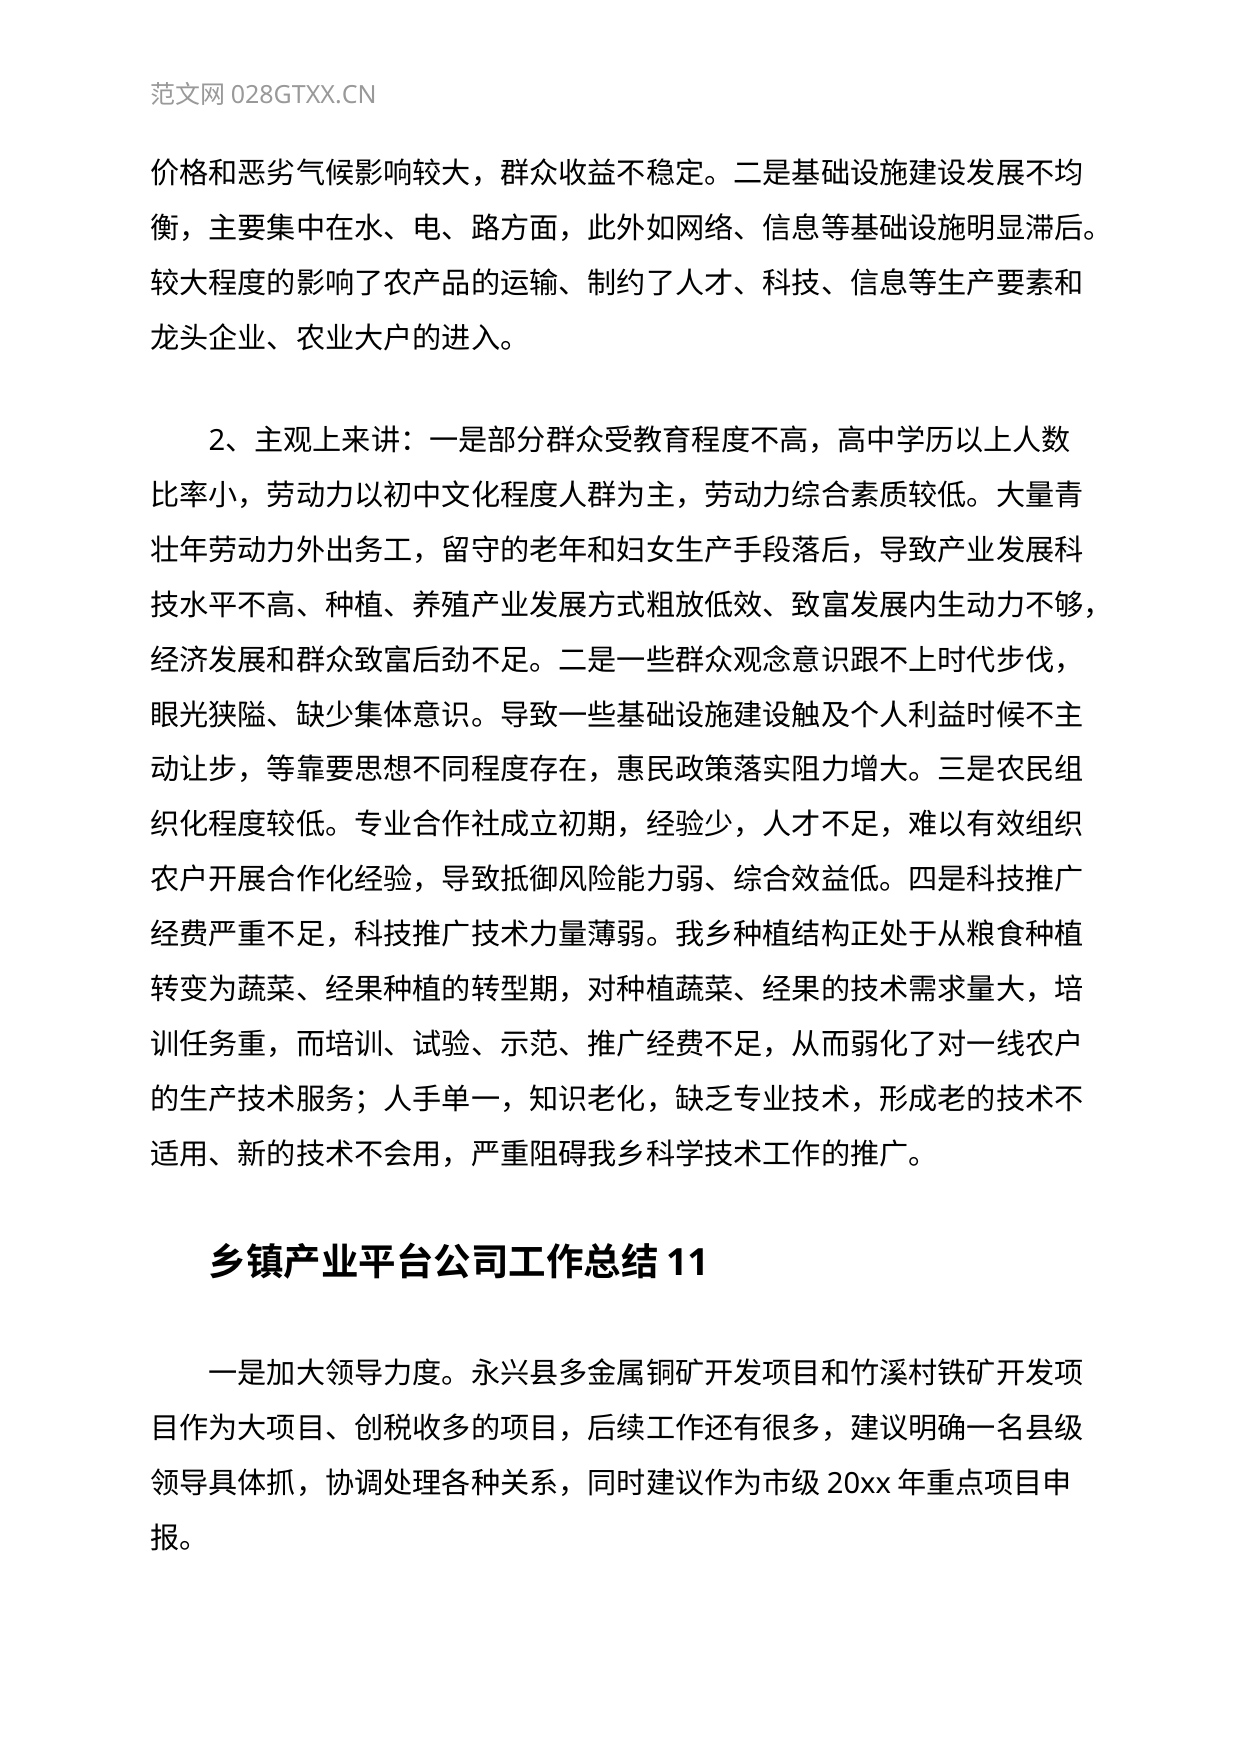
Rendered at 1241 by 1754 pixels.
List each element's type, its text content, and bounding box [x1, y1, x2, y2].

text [150, 150, 1090, 357]
text 乡镇产业平台公司工作总结11 [150, 1232, 1090, 1286]
text 一是加大领导力度。永兴县多金属铜矿开发项目和竹溪村铁矿开发项目作为大项目、创税收多的项目，后续工作还有很多，建议明确一名县级领导具体抓，协调处理各种关系，同时建议作为市级20xx年重点项目申报。 [150, 1349, 1090, 1557]
text 2、主观上来讲：一是部分群众受教育程度不高，高中学历以上人数比率小，劳动力以初中文化程度人群为主，劳动力综合素质较低。大量青壮年劳动力外出务工，留守的老年和妇女生产手段落后，导致产业发展科技水平不高、种植、养殖产业发展方式粗放低效、致富发展内生动力不够，经济发展和群众致富后劲不足。二是一些群众观念意识跟不上时代步伐，眼光狭隘、缺少集体意识。导致一些基础设施建设触及个人利益时候不主动让步，等靠要思想不同程度存在，惠民政策落实阻力增大。三是农民组织化程度较低。专业合作社成立初期，经验少，人才不足，难以有效组织农户开展合作化经验，导致抵御风险能力弱、综合效益低。四是科技推广经费严重不足，科技推广技术力量薄弱。我乡种植结构正处于从粮食种植转变为蔬菜、经果种植的转型期，对种植蔬菜、经果的技术需求量大，培训任务重，而培训、试验、示范、推广经费不足，从而弱化了对一线农户的生产技术服务；人手单一，知识老化，缺乏专业技术，形成老的技术不适用、新的技术不会用，严重阻碍我乡科学技术工作的推广。 [150, 416, 1090, 1172]
